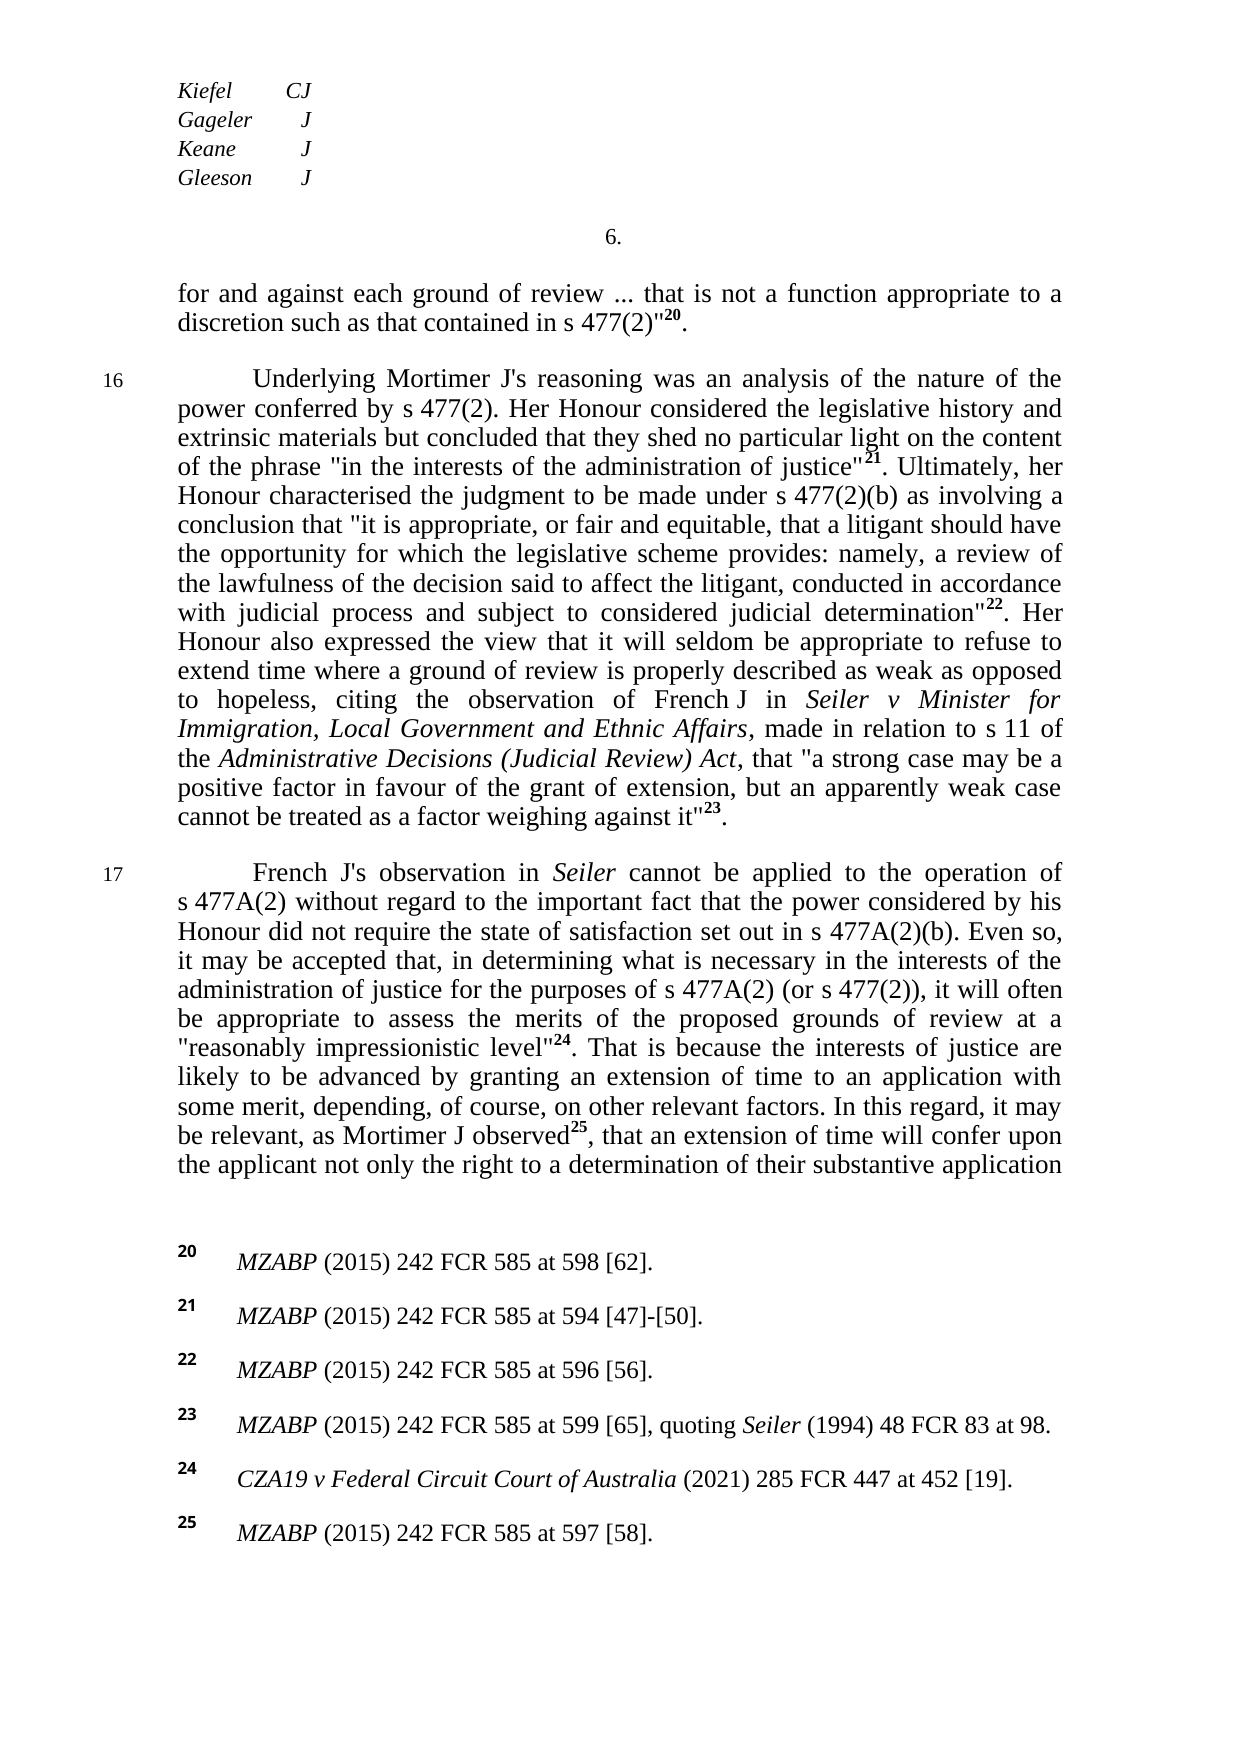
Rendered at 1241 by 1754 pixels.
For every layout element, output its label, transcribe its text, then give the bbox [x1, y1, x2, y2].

list Underlying Mortimer J's reasoning was an analysis of the nature of the power conferred by s 477(2). Her Honour considered the legislative history and extrinsic materials but concluded that they shed no particular light on the content of the phrase "in the interests of the administration of justice". Ultimately, her Honour characterised the judgment to be made under s 477(2)(b) as involving a conclusion that "it is appropriate, or fair and equitable, that a litigant should have the opportunity for which the legislative scheme provides: namely, a review of the lawfulness of the decision said to affect the litigant, conducted in accordance with judicial process and subject to considered judicial determination". Her Honour also expressed the view that it will seldom be appropriate to refuse to extend time where a ground of review is properly described as weak as opposed to hopeless, citing the observation of French J in Seiler v Minister for Immigration, Local Government and Ethnic Affairs, made in relation to s 11 of the Administrative Decisions (Judicial Review) Act, that "a strong case may be a positive factor in favour of the grant of extension, but an apparently weak case cannot be treated as a factor weighing against it". [102, 364, 1063, 831]
list French J's observation in Seiler cannot be applied to the operation of s 477A(2) without regard to the important fact that the power considered by his Honour did not require the state of satisfaction set out in s 477A(2)(b). Even so, it may be accepted that, in determining what is necessary in the interests of the administration of justice for the purposes of s 477A(2) (or s 477(2)), it will often be appropriate to assess the merits of the proposed grounds of review at a "reasonably impressionistic level". That is because the interests of justice are likely to be advanced by granting an extension of time to an application with some merit, depending, of course, on other relevant factors. In this regard, it may be relevant, as Mortimer J observed, that an extension of time will confer upon the applicant not only the right to a determination of their substantive application on the merits but also a right of appeal from that judgment, if adverse to the applicant. [102, 858, 1063, 1179]
